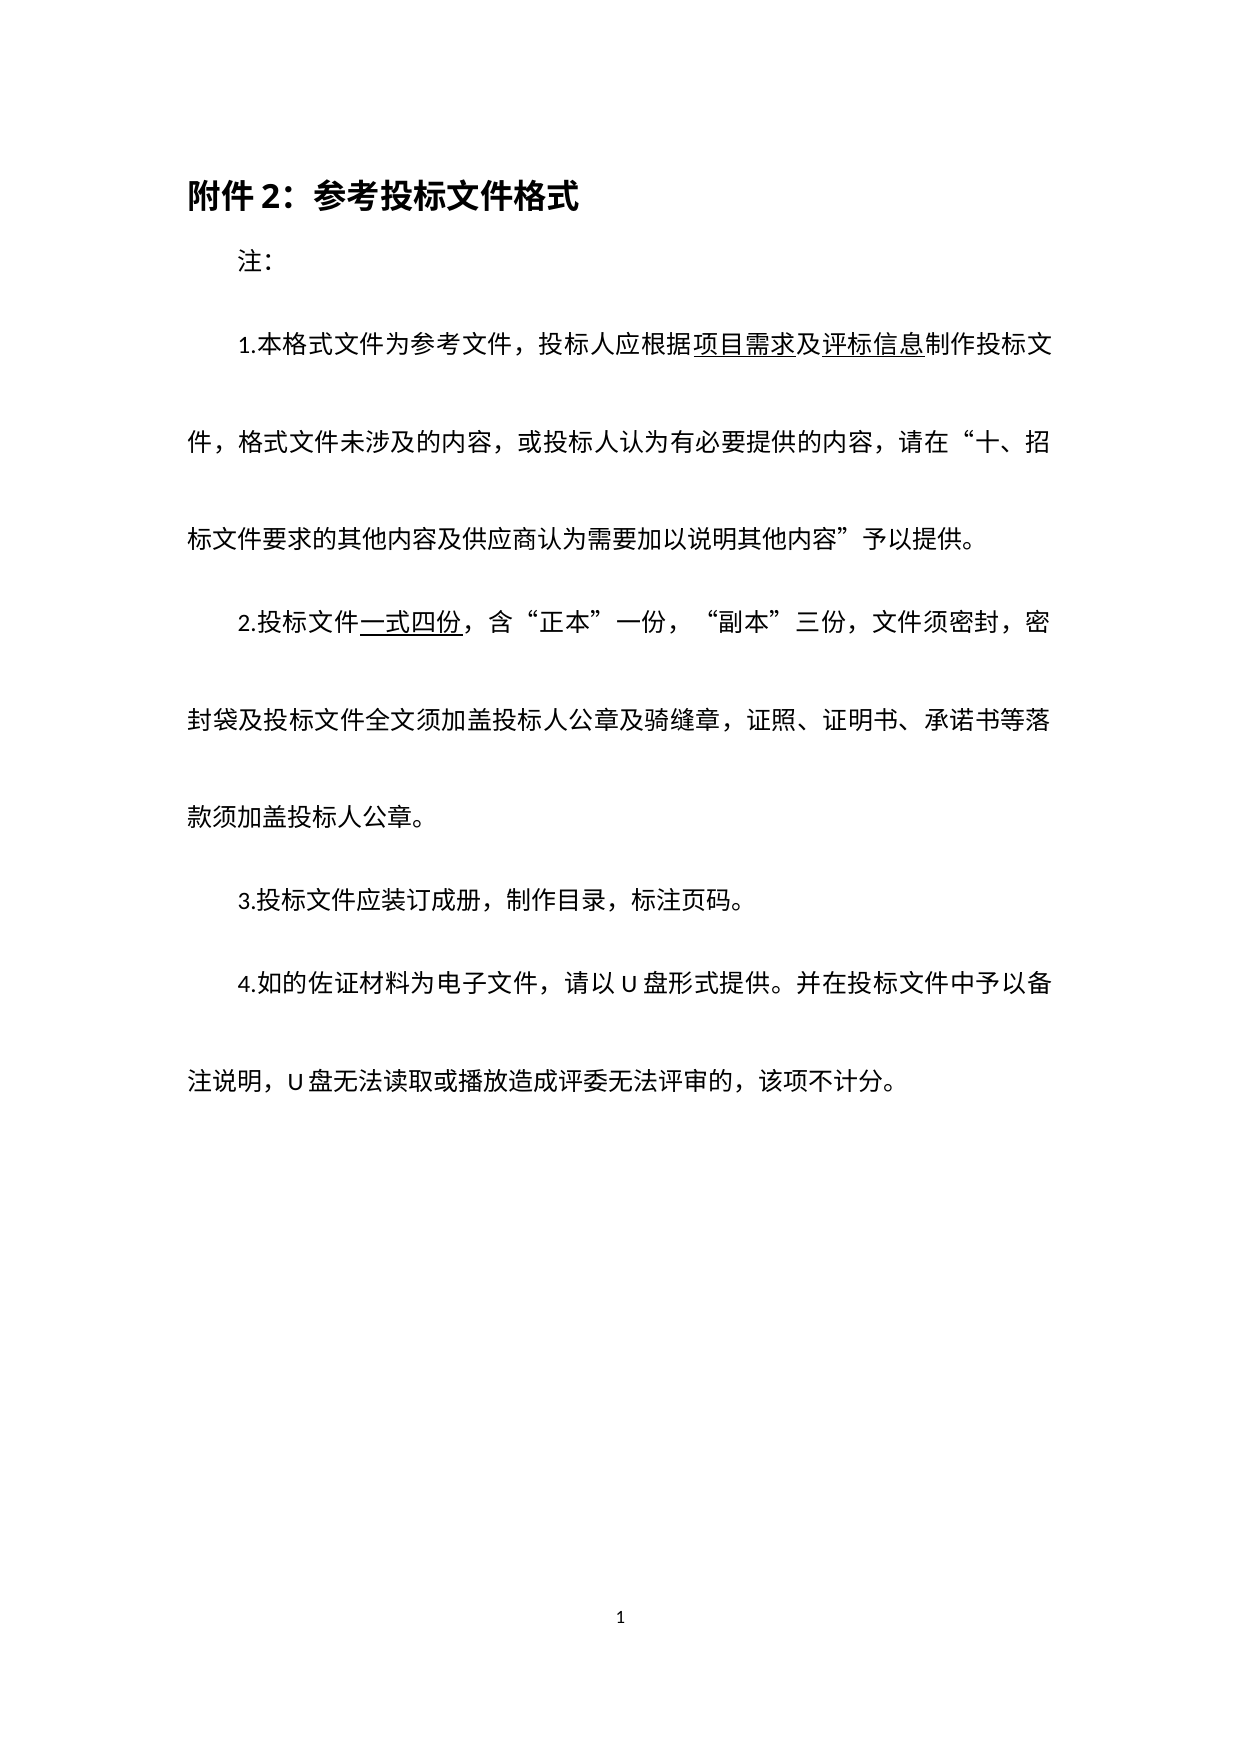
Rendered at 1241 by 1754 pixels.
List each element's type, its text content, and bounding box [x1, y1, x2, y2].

text 1.本格式文件为参考文件，投标人应根据项目需求及评标信息制作投标文件，格式文件未涉及的内容，或投标人认为有必要提供的内容，请在“十、招标文件要求的其他内容及供应商认为需要加以说明其他内容”予以提供。 [187, 310, 1053, 570]
text 2.投标文件一式四份，含“正本”一份，“副本”三份，文件须密封，密封袋及投标文件全文须加盖投标人公章及骑缝章，证照、证明书、承诺书等落款须加盖投标人公章。 [187, 588, 1053, 848]
text 注： [187, 227, 1053, 292]
text 4.如的佐证材料为电子文件，请以U盘形式提供。并在投标文件中予以备注说明，U盘无法读取或播放造成评委无法评审的，该项不计分。 [187, 949, 1053, 1112]
text 3.投标文件应装订成册，制作目录，标注页码。 [187, 866, 1053, 931]
text 附件2：参考投标文件格式 [187, 162, 1053, 227]
